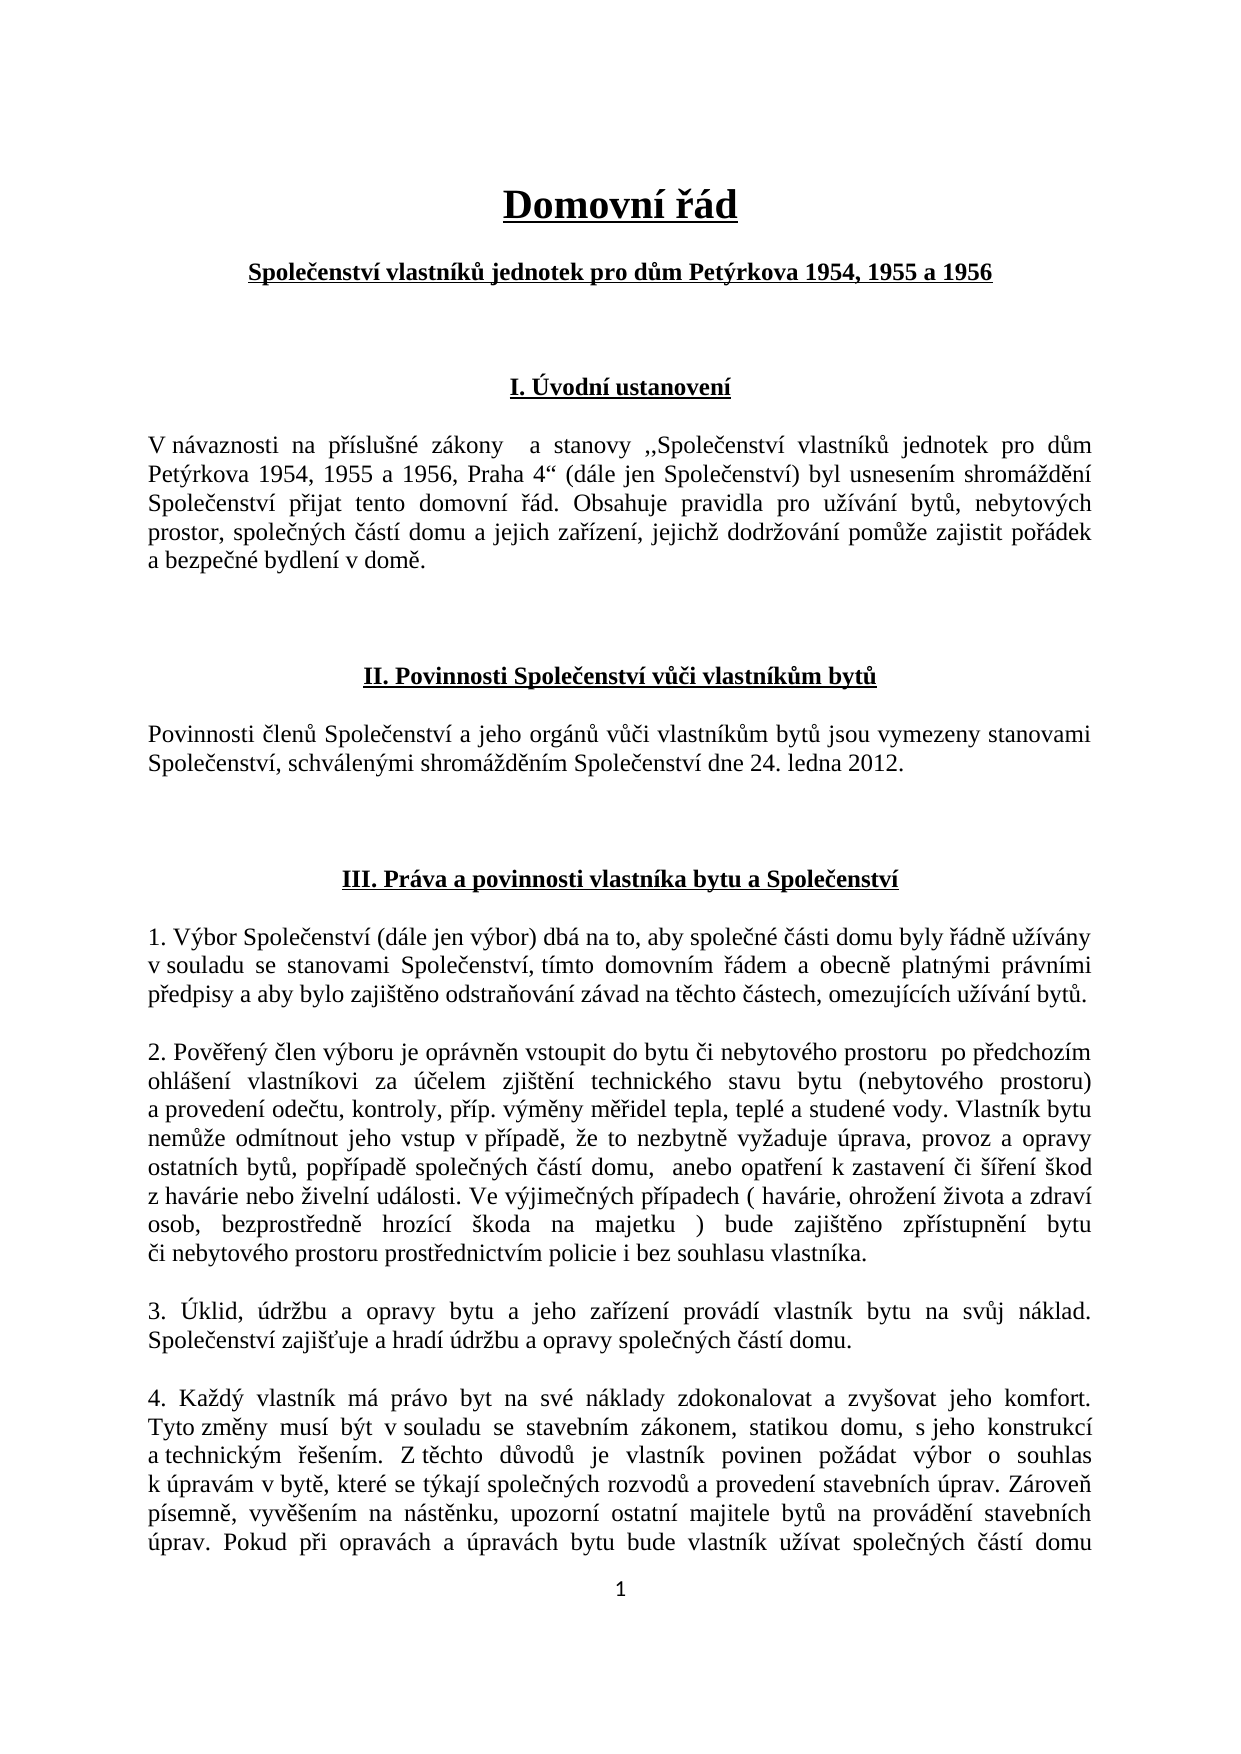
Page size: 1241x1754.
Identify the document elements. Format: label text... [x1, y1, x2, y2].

text I. Úvodní ustanovení [148, 372, 1093, 401]
text 2. Pověřený člen výboru je oprávněn vstoupit do bytu či nebytového prostoru po předchozím ohlášení vlastníkovi za účelem zjištění technického stavu bytu (nebytového prostoru) a provedení odečtu, kontroly, příp. výměny měřidel tepla, teplé a studené vody. Vlastník bytu nemůže odmítnout jeho vstup v případě, že to nezbytně vyžaduje úprava, provoz a opravy ostatních bytů, popřípadě společných částí domu, anebo opatření k zastavení či šíření škod z havárie nebo živelní události. Ve výjimečných případech ( havárie, ohrožení života a zdraví osob, bezprostředně hrozící škoda na majetku ) bude zajištěno zpřístupnění bytu či nebytového prostoru prostřednictvím policie i bez souhlasu vlastníka. [148, 1037, 1093, 1267]
text II. Povinnosti Společenství vůči vlastníkům bytů [148, 661, 1093, 690]
text III. Práva a povinnosti vlastníka bytu a Společenství [148, 864, 1093, 892]
text 3. Úklid, údržbu a opravy bytu a jeho zařízení provádí vlastník bytu na svůj náklad. Společenství zajišťuje a hradí údržbu a opravy společných částí domu. [148, 1296, 1093, 1354]
text V návaznosti na příslušné zákony a stanovy ,,Společenství vlastníků jednotek pro dům Petýrkova 1954, 1955 a 1956, Praha 4“ (dále jen Společenství) byl usnesením shromáždění Společenství přijat tento domovní řád. Obsahuje pravidla pro užívání bytů, nebytových prostor, společných částí domu a jejich zařízení, jejichž dodržování pomůže zajistit pořádek a bezpečné bydlení v domě. [148, 430, 1093, 574]
text 1. Výbor Společenství (dále jen výbor) dbá na to, aby společné části domu byly řádně užívány v souladu se stanovami Společenství, tímto domovním řádem a obecně platnými právními předpisy a aby bylo zajištěno odstraňování závad na těchto částech, omezujících užívání bytů. [148, 922, 1093, 1008]
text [148, 1383, 1093, 1555]
text Domovní řád [148, 179, 1093, 227]
text Povinnosti členů Společenství a jeho orgánů vůči vlastníkům bytů jsou vymezeny stanovami Společenství, schválenými shromážděním Společenství dne 24. ledna 2012. [148, 719, 1093, 777]
text Společenství vlastníků jednotek pro dům Petýrkova 1954, 1955 a 1956 [148, 257, 1093, 285]
